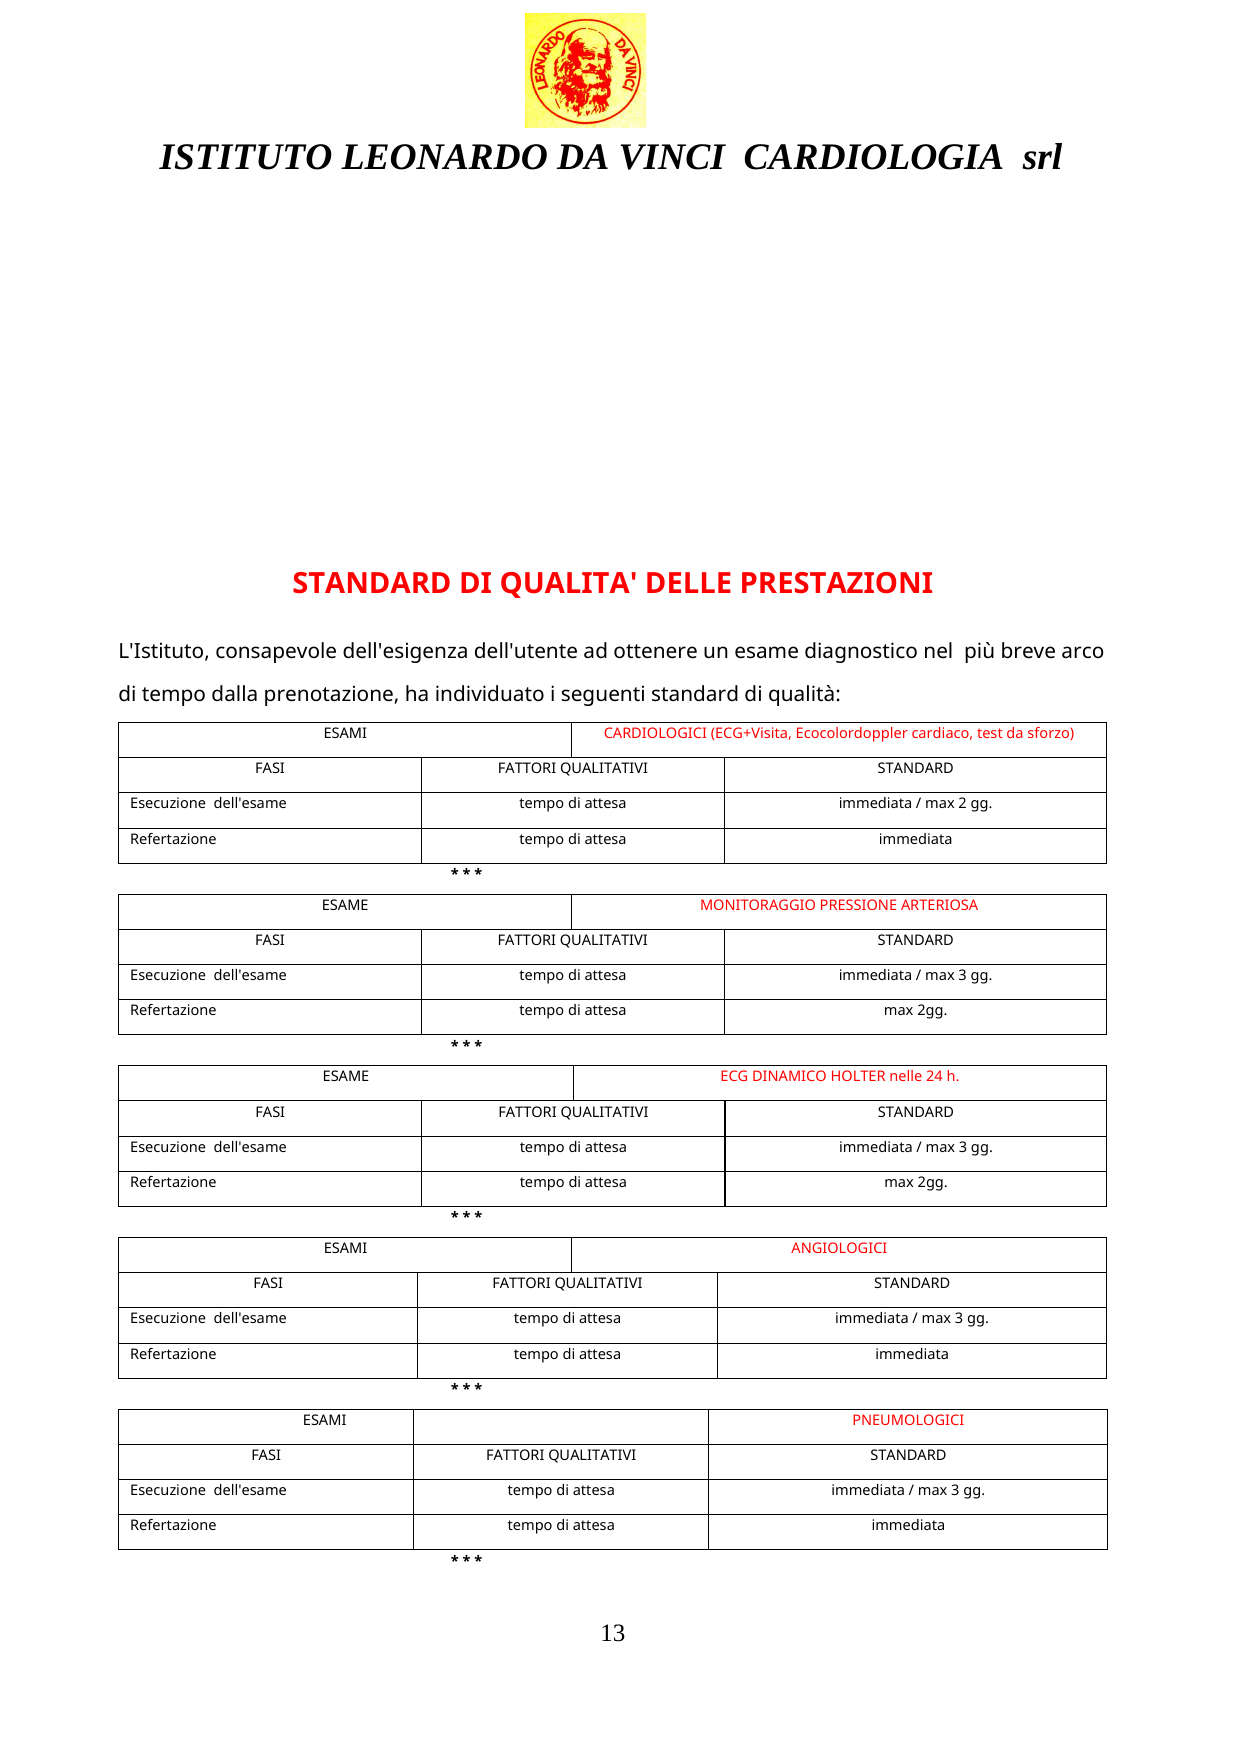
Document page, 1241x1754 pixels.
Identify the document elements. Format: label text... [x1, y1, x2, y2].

table_cell tempo di attesa [422, 1000, 724, 1034]
table_cell tempo di attesa [422, 829, 724, 863]
table_cell tempo di attesa [414, 1515, 708, 1549]
table_cell Esecuzione dell'esame [119, 1137, 421, 1171]
table_header ANGIOLOGICI [572, 1238, 1106, 1272]
table_cell Esecuzione dell'esame [119, 1308, 417, 1342]
text * * * [118, 1207, 1107, 1227]
table_cell Refertazione [119, 1172, 421, 1206]
table_cell FATTORI QUALITATIVI [414, 1445, 708, 1479]
table_cell FASI [119, 758, 421, 792]
table_cell tempo di attesa [418, 1344, 717, 1378]
table_cell max 2gg. [725, 1000, 1106, 1034]
table_cell immediata / max 3 gg. [726, 1137, 1106, 1171]
text * * * [118, 864, 1107, 883]
text * * * [118, 1035, 1107, 1055]
table_cell Refertazione [119, 1515, 413, 1549]
table_header ESAME [119, 1066, 573, 1100]
table_cell FATTORI QUALITATIVI [422, 930, 724, 964]
table_cell immediata / max 3 gg. [709, 1480, 1107, 1514]
table_cell tempo di attesa [422, 1137, 724, 1171]
table_cell Refertazione [119, 1344, 417, 1378]
table_header [414, 1410, 708, 1444]
table_cell max 2gg. [726, 1172, 1106, 1206]
table_cell FATTORI QUALITATIVI [422, 758, 724, 792]
table_cell immediata / max 3 gg. [725, 965, 1106, 999]
table_cell immediata / max 2 gg. [725, 793, 1106, 827]
table_cell Esecuzione dell'esame [119, 793, 421, 827]
table_cell tempo di attesa [422, 965, 724, 999]
table_cell tempo di attesa [422, 793, 724, 827]
picture [525, 13, 647, 128]
table_cell tempo di attesa [414, 1480, 708, 1514]
table_cell Refertazione [119, 829, 421, 863]
table_header ESAME [119, 895, 571, 929]
table_cell tempo di attesa [422, 1172, 724, 1206]
table_cell immediata [709, 1515, 1107, 1549]
table_cell STANDARD [725, 930, 1106, 964]
table_cell FASI [119, 1101, 421, 1136]
table_cell immediata [718, 1344, 1106, 1378]
table_header ESAMI [119, 723, 571, 757]
table_cell STANDARD [726, 1101, 1106, 1136]
table_header ECG DINAMICO HOLTER nelle 24 h. [574, 1066, 1106, 1100]
text L'Istituto, consapevole dell'esigenza dell'utente ad ottenere un esame diagnostico nel più breve arco di tempo dalla prenotazione, ha individuato i seguenti standard di qualità: [118, 637, 1107, 708]
table_header ESAMI [119, 1238, 571, 1272]
text * * * [118, 1550, 1107, 1570]
table_header MONITORAGGIO PRESSIONE ARTERIOSA [572, 895, 1106, 929]
table_cell immediata [725, 829, 1106, 863]
table_cell STANDARD [725, 758, 1106, 792]
table_cell immediata / max 3 gg. [718, 1308, 1106, 1342]
table_header ESAMI [119, 1410, 413, 1444]
table_cell FASI [119, 930, 421, 964]
table_cell FASI [119, 1445, 413, 1479]
table_header CARDIOLOGICI (ECG+Visita, Ecocolordoppler cardiaco, test da sforzo) [572, 723, 1106, 757]
table_cell FATTORI QUALITATIVI [422, 1101, 724, 1136]
text * * * [118, 1379, 1107, 1398]
table_cell tempo di attesa [418, 1308, 717, 1342]
table_cell Esecuzione dell'esame [119, 1480, 413, 1514]
table_cell STANDARD [709, 1445, 1107, 1479]
table_cell FASI [119, 1273, 417, 1307]
table_cell STANDARD [718, 1273, 1106, 1307]
table_cell FATTORI QUALITATIVI [418, 1273, 717, 1307]
table_cell Refertazione [119, 1000, 421, 1034]
table_header PNEUMOLOGICI [709, 1410, 1107, 1444]
subtitle STANDARD DI QUALITA' DELLE PRESTAZIONI [118, 563, 1107, 602]
table_cell Esecuzione dell'esame [119, 965, 421, 999]
